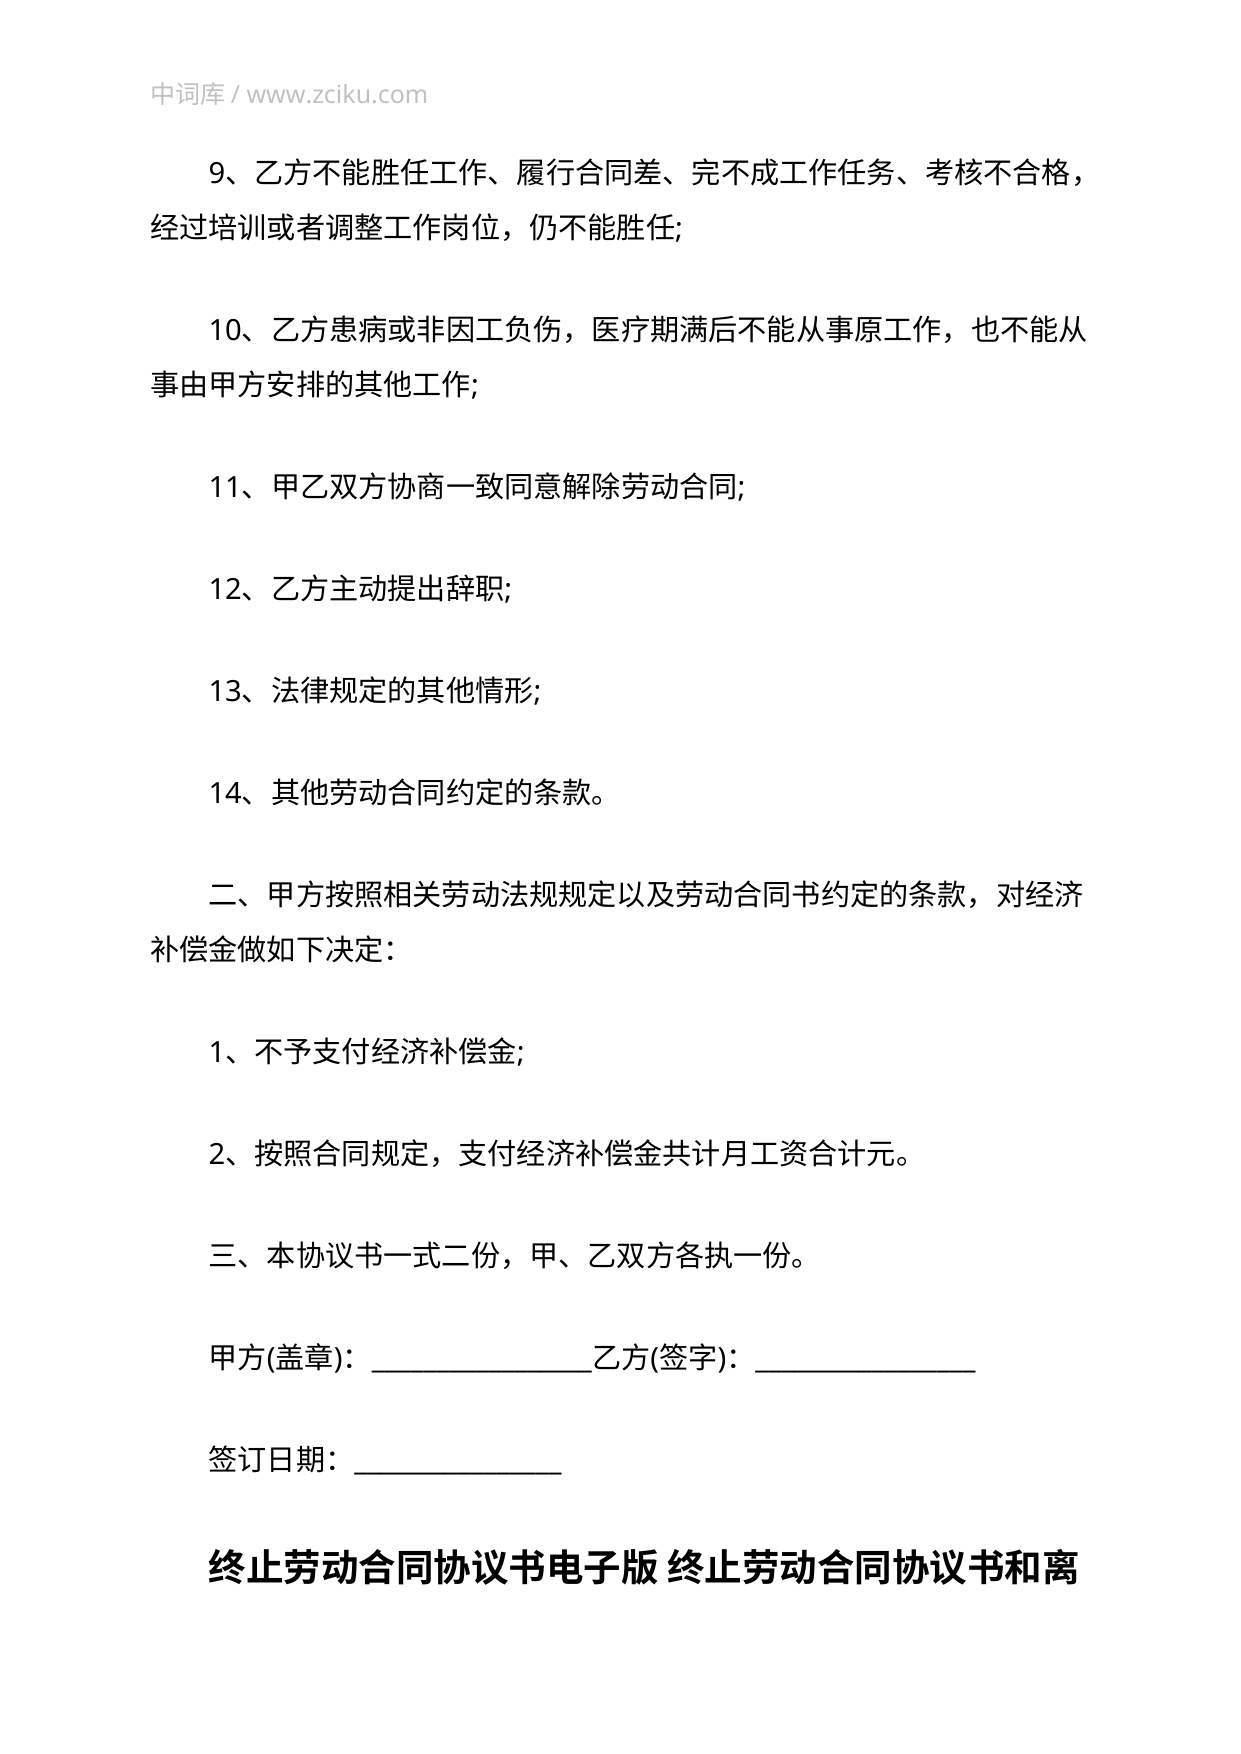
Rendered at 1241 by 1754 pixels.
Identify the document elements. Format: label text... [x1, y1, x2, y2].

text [150, 1538, 1090, 1592]
text 10、乙方患病或非因工负伤，医疗期满后不能从事原工作，也不能从事由甲方安排的其他工作; [150, 307, 1090, 404]
text 甲方(盖章)：_________________乙方(签字)：_________________ [150, 1334, 1090, 1377]
text 签订日期：________________ [150, 1436, 1090, 1479]
text 2、按照合同规定，支付经济补偿金共计月工资合计元。 [150, 1131, 1090, 1173]
text 12、乙方主动提出辞职; [150, 566, 1090, 608]
text 11、甲乙双方协商一致同意解除劳动合同; [150, 464, 1090, 506]
text 14、其他劳动合同约定的条款。 [150, 770, 1090, 812]
text 三、本协议书一式二份，甲、乙双方各执一份。 [150, 1232, 1090, 1275]
text 13、法律规定的其他情形; [150, 668, 1090, 710]
text 二、甲方按照相关劳动法规规定以及劳动合同书约定的条款，对经济补偿金做如下决定： [150, 872, 1090, 969]
text 1、不予支付经济补偿金; [150, 1028, 1090, 1071]
text 9、乙方不能胜任工作、履行合同差、完不成工作任务、考核不合格，经过培训或者调整工作岗位，仍不能胜任; [150, 150, 1090, 247]
